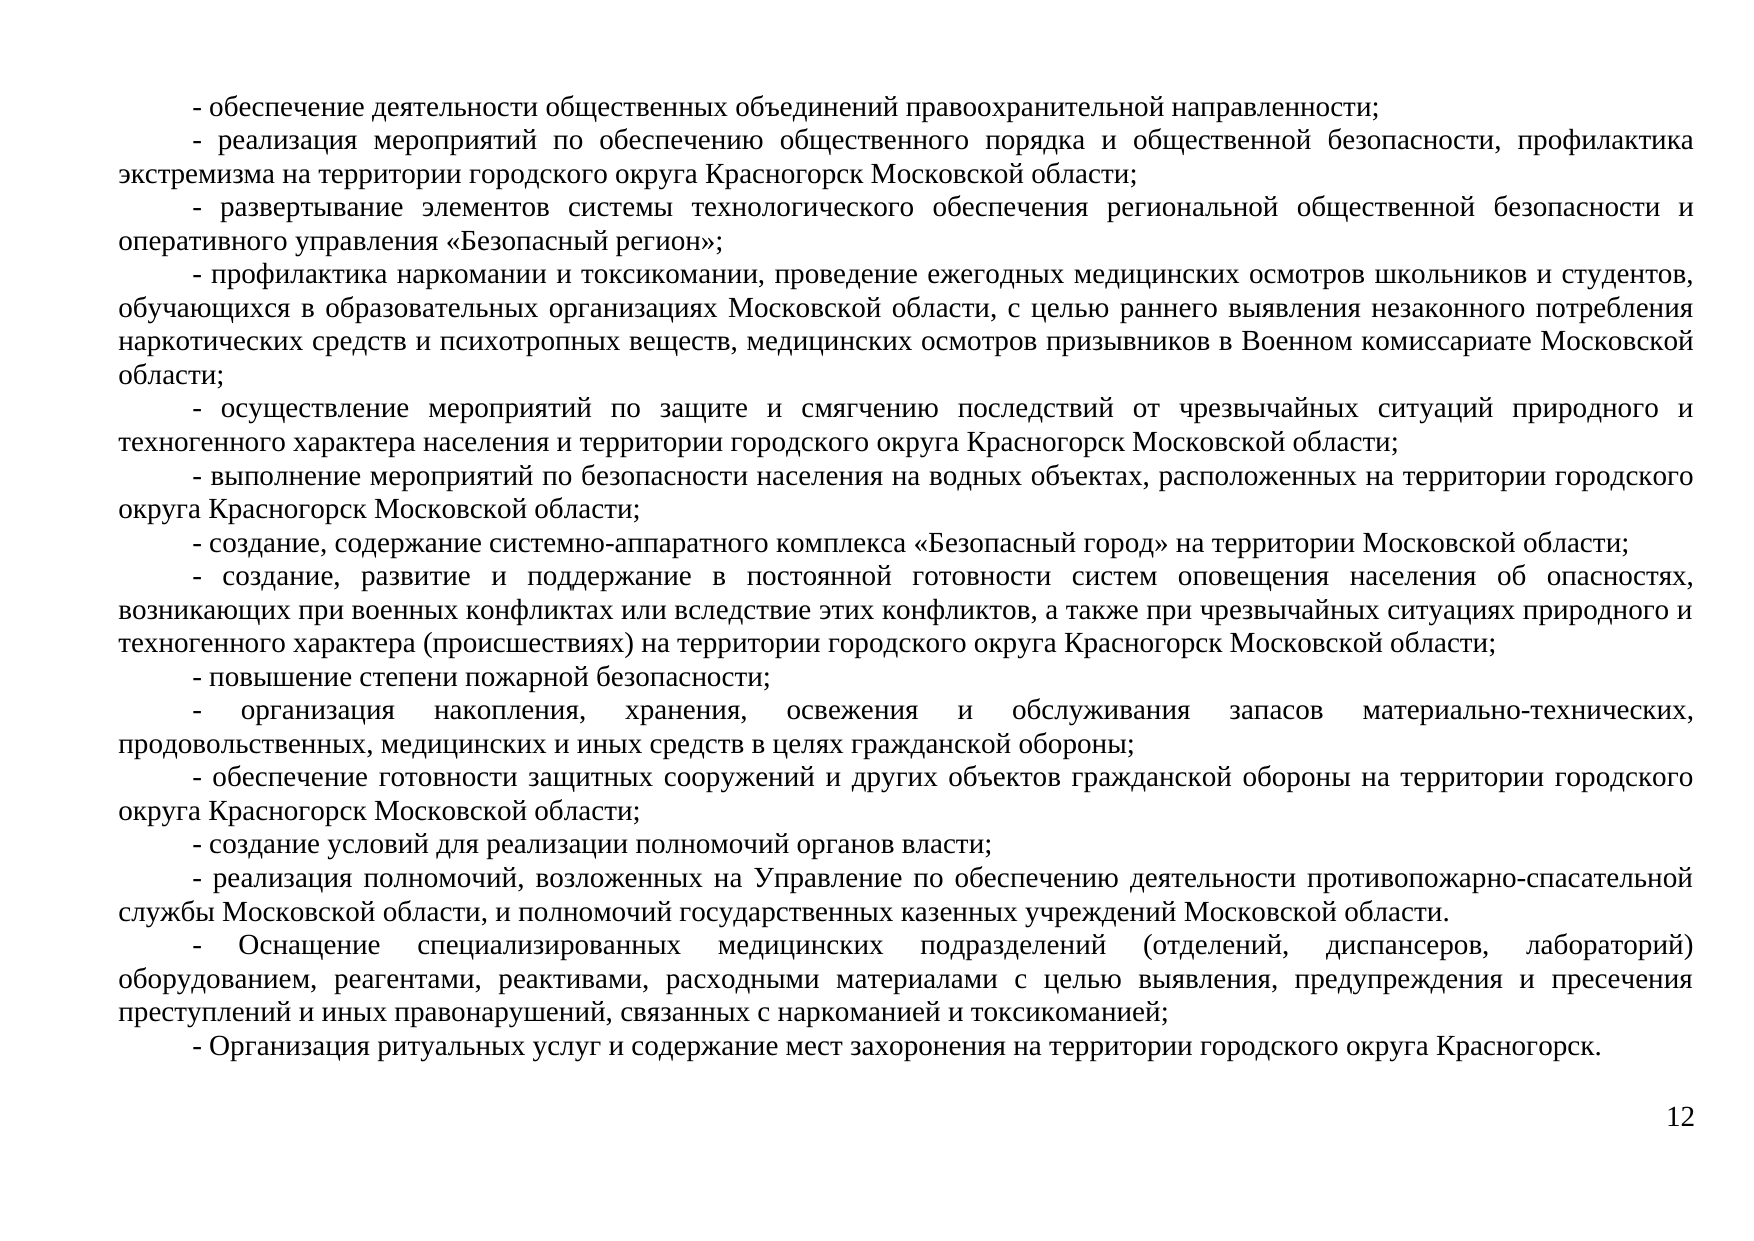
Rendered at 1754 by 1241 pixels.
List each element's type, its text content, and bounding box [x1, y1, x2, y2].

text - обеспечение деятельности общественных объединений правоохранительной направленности; [118, 89, 1695, 122]
text - обеспечение готовности защитных сооружений и других объектов гражданской обороны на территории городского округа Красногорск Московской области; [118, 759, 1695, 827]
text - Оснащение специализированных медицинских подразделений (отделений, диспансеров, лабораторий) оборудованием, реагентами, реактивами, расходными материалами с целью выявления, предупреждения и пресечения преступлений и иных правонарушений, связанных с наркоманией и токсикоманией; [118, 927, 1695, 1028]
text - реализация мероприятий по обеспечению общественного порядка и общественной безопасности, профилактика экстремизма на территории городского округа Красногорск Московской области; [118, 122, 1695, 189]
text - организация накопления, хранения, освежения и обслуживания запасов материально-технических, продовольственных, медицинских и иных средств в целях гражданской обороны; [118, 692, 1695, 759]
text - создание, развитие и поддержание в постоянной готовности систем оповещения населения об опасностях, возникающих при военных конфликтах или вследствие этих конфликтов, а также при чрезвычайных ситуациях природного и техногенного характера (происшествиях) на территории городского округа Красногорск Московской области; [118, 558, 1695, 659]
text - выполнение мероприятий по безопасности населения на водных объектах, расположенных на территории городского округа Красногорск Московской области; [118, 458, 1695, 525]
text - развертывание элементов системы технологического обеспечения региональной общественной безопасности и оперативного управления «Безопасный регион»; [118, 189, 1695, 256]
text - создание, содержание системно-аппаратного комплекса «Безопасный город» на территории Московской области; [118, 525, 1695, 558]
text - реализация полномочий, возложенных на Управление по обеспечению деятельности противопожарно-спасательной службы Московской области, и полномочий государственных казенных учреждений Московской области. [118, 860, 1695, 927]
text - повышение степени пожарной безопасности; [118, 659, 1695, 692]
text - осуществление мероприятий по защите и смягчению последствий от чрезвычайных ситуаций природного и техногенного характера населения и территории городского округа Красногорск Московской области; [118, 391, 1695, 458]
text - создание условий для реализации полномочий органов власти; [118, 827, 1695, 860]
text - Организация ритуальных услуг и содержание мест захоронения на территории городского округа Красногорск. [118, 1028, 1695, 1061]
text - профилактика наркомании и токсикомании, проведение ежегодных медицинских осмотров школьников и студентов, обучающихся в образовательных организациях Московской области, с целью раннего выявления незаконного потребления наркотических средств и психотропных веществ, медицинских осмотров призывников в Военном комиссариате Московской области; [118, 256, 1695, 391]
